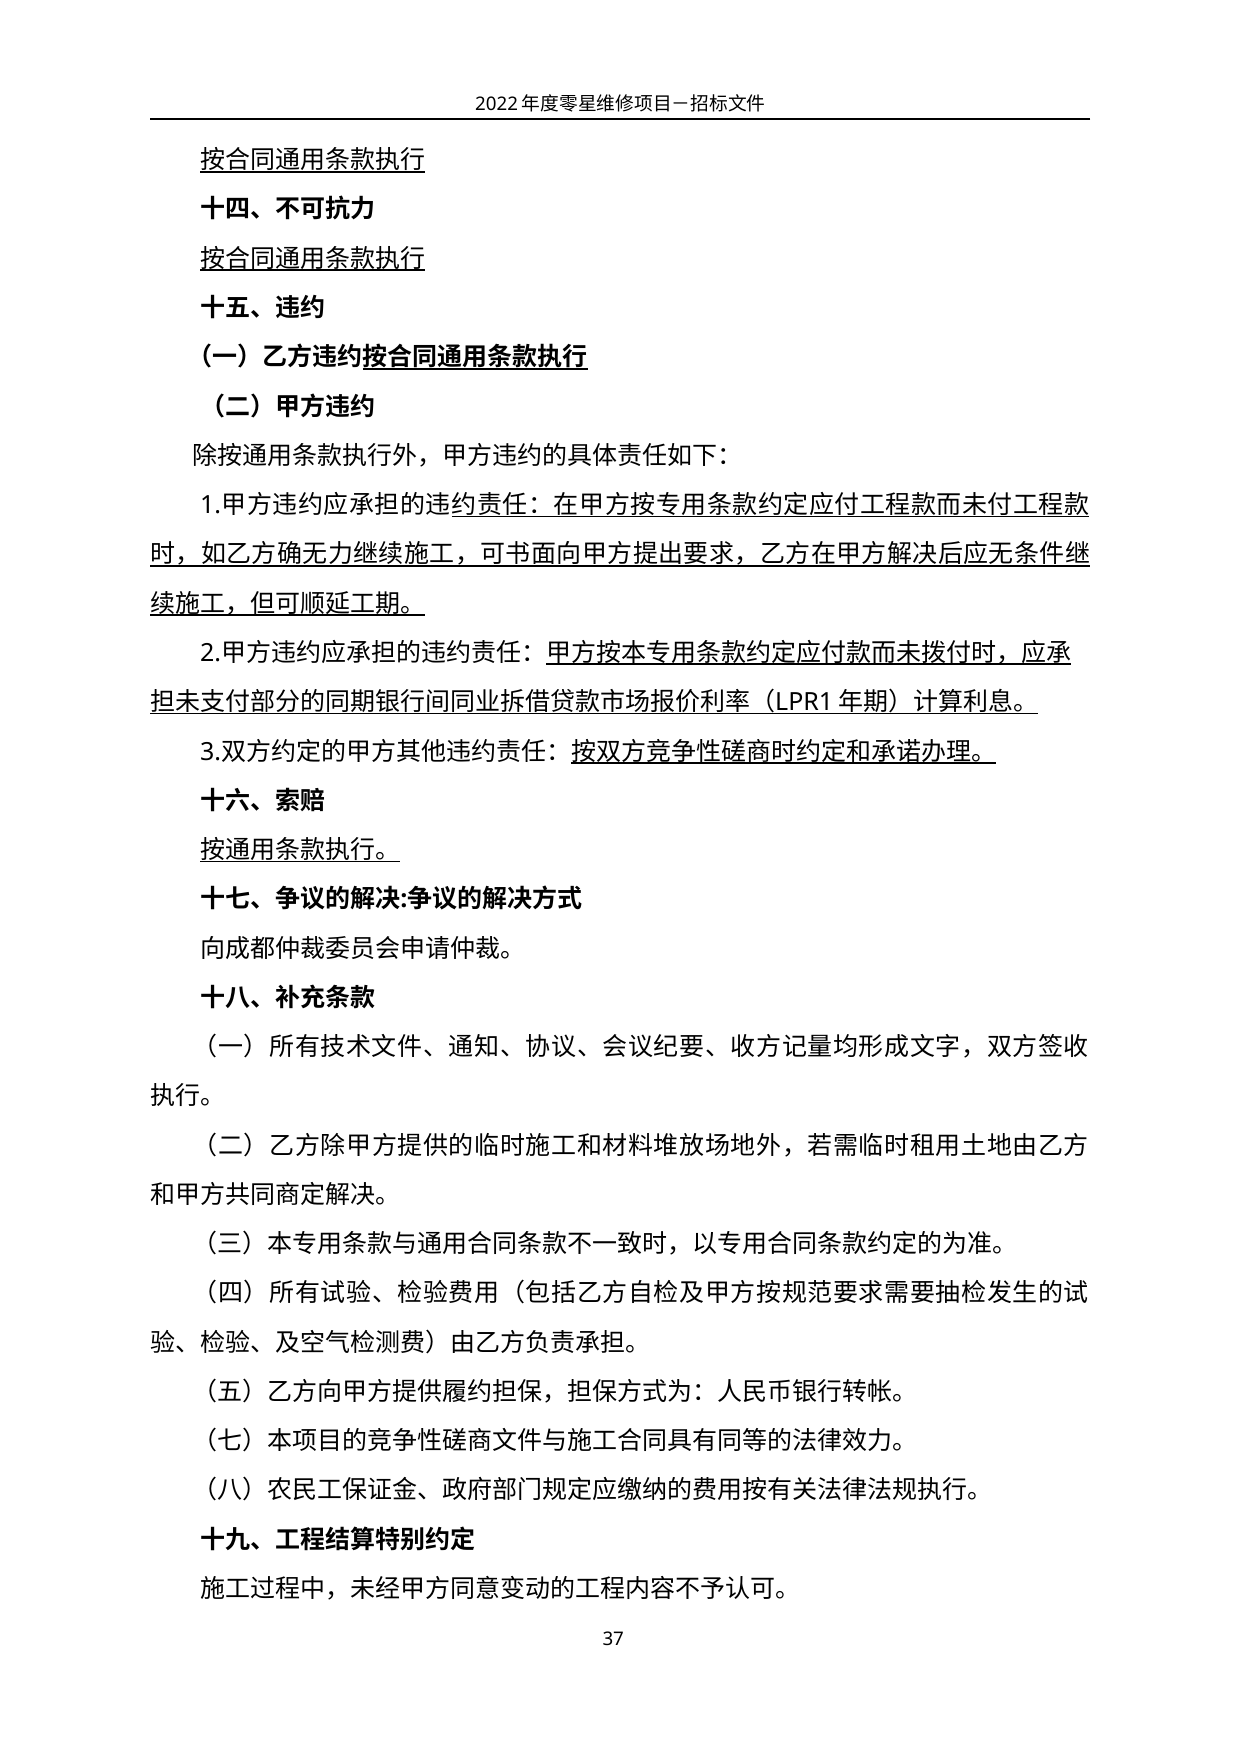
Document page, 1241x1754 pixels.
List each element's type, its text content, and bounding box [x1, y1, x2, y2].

text （四）所有试验、检验费用（包括乙方自检及甲方按规范要求需要抽检发生的试验、检验、及空气检测费）由乙方负责承担。 [150, 1266, 1090, 1365]
text 1.甲方违约应承担的违约责任：在甲方按专用条款约定应付工程款而未付工程款时，如乙方确无力继续施工，可书面向甲方提出要求，乙方在甲方解决后应无条件继续施工，但可顺延工期。 [150, 478, 1090, 565]
text 十七、争议的解决:争议的解决方式 [150, 872, 1090, 922]
text （一）乙方违约按合同通用条款执行 [150, 330, 1090, 379]
text 十六、索赔 [150, 774, 1090, 823]
text （八）农民工保证金、政府部门规定应缴纳的费用按有关法律法规执行。 [150, 1463, 1090, 1513]
text 十九、工程结算特别约定 [150, 1513, 1090, 1562]
text （二）甲方违约 [150, 379, 1090, 429]
text 向成都仲裁委员会申请仲裁。 [150, 922, 1090, 971]
text （三）本专用条款与通用合同条款不一致时，以专用合同条款约定的为准。 [150, 1217, 1090, 1266]
text 按合同通用条款执行 [150, 232, 1090, 281]
text 十五、违约 [150, 281, 1090, 330]
text 施工过程中，未经甲方同意变动的工程内容不予认可。 [150, 1562, 1090, 1611]
text 按合同通用条款执行 [150, 133, 1090, 182]
text 2.甲方违约应承担的违约责任：甲方按本专用条款约定应付款而未拨付时，应承担未支付部分的同期银行间同业拆借贷款市场报价利率（LPR1年期）计算利息。 [150, 626, 1090, 724]
text 除按通用条款执行外，甲方违约的具体责任如下： [150, 429, 1090, 478]
text （一）所有技术文件、通知、协议、会议纪要、收方记量均形成文字，双方签收执行。 [150, 1020, 1090, 1119]
text 十八、补充条款 [150, 971, 1090, 1020]
text 1.甲方违约应承担的违约责任：在甲方按专用条款约定应付工程款而未付工程款时，如乙方确无力继续施工，可书面向甲方提出要求，乙方在甲方解决后应无条件继续施工，但可顺延工期。 [150, 567, 1090, 626]
text 十四、不可抗力 [150, 182, 1090, 232]
text 3.双方约定的甲方其他违约责任：按双方竞争性磋商时约定和承诺办理。 [150, 724, 1090, 774]
text （五）乙方向甲方提供履约担保，担保方式为：人民币银行转帐。 [150, 1365, 1090, 1414]
text （七）本项目的竞争性磋商文件与施工合同具有同等的法律效力。 [150, 1414, 1090, 1463]
text 按通用条款执行。 [150, 823, 1090, 872]
text （二）乙方除甲方提供的临时施工和材料堆放场地外，若需临时租用土地由乙方和甲方共同商定解决。 [150, 1119, 1090, 1217]
